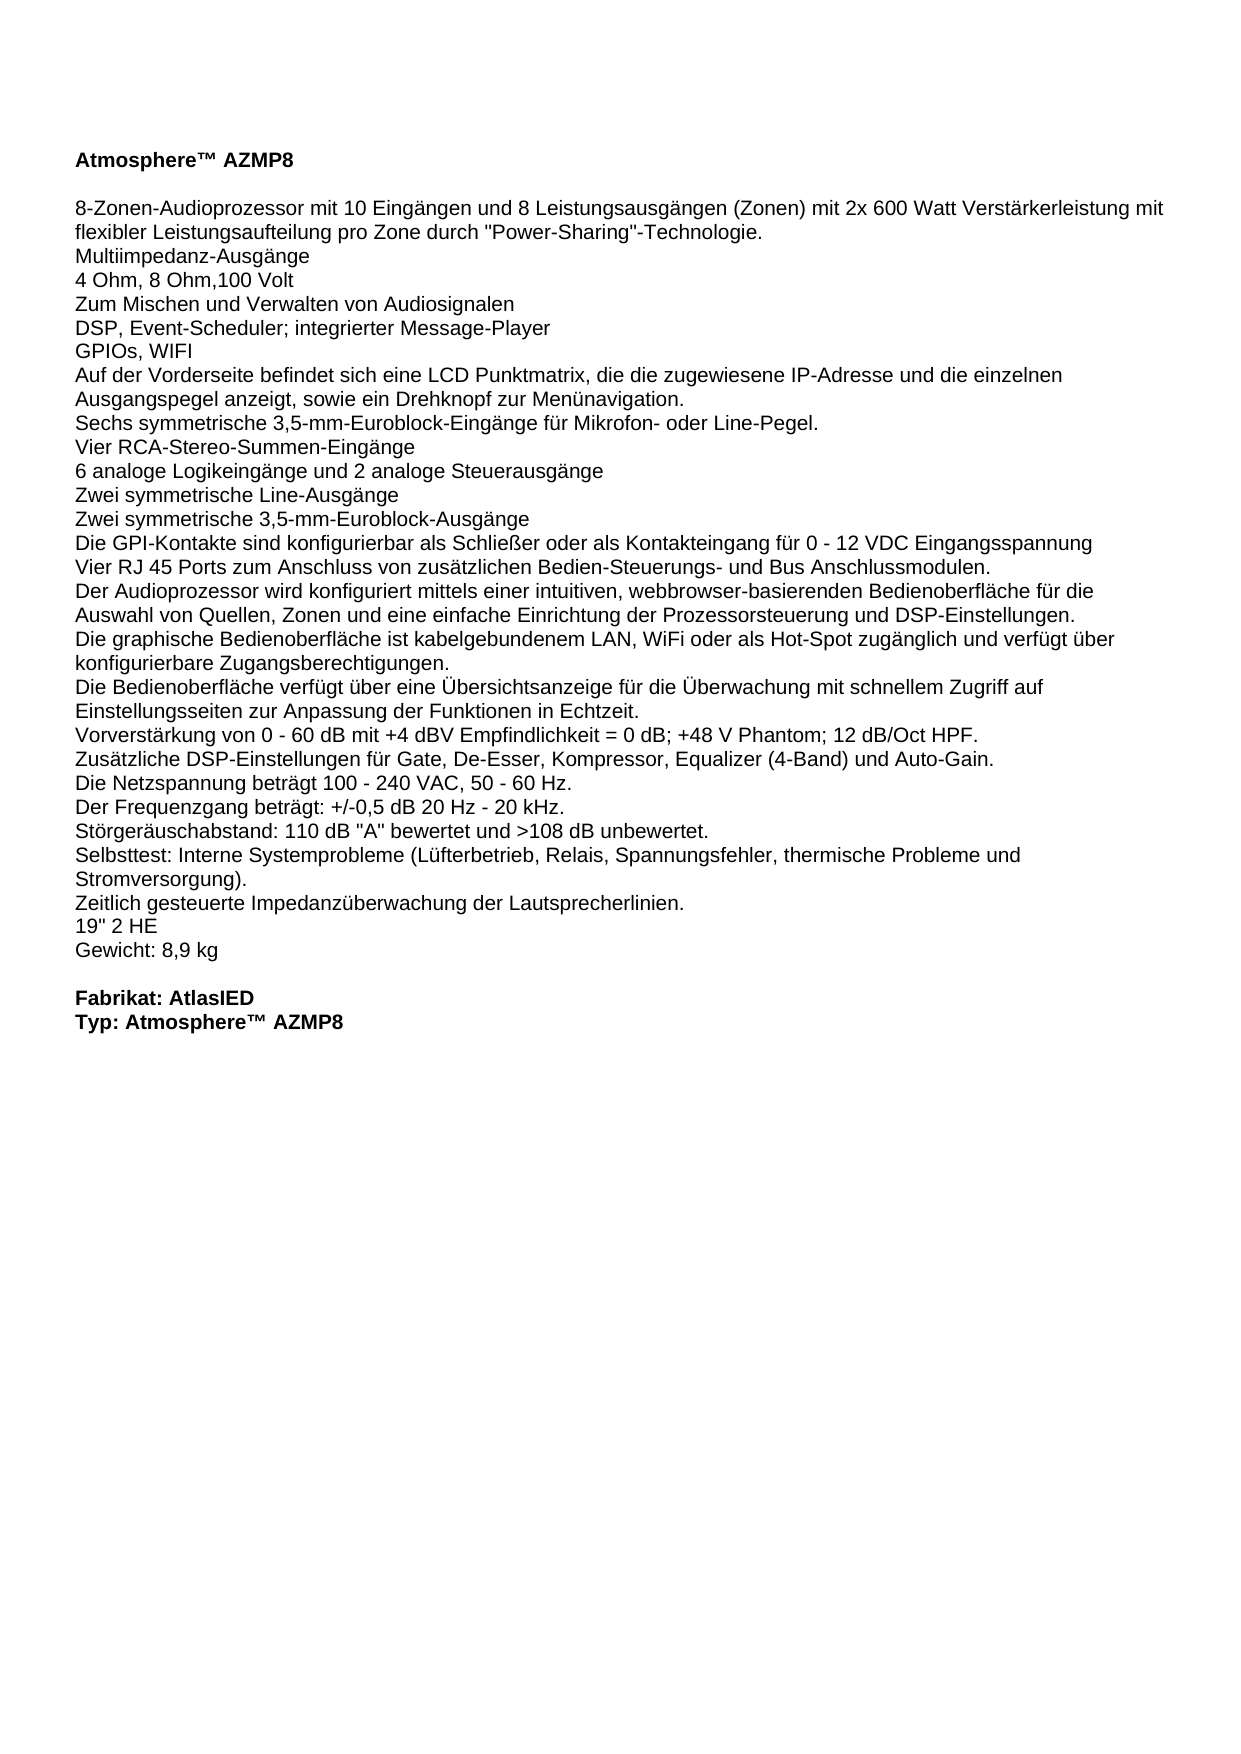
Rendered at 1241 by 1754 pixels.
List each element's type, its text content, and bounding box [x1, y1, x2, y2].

text 8-Zonen-Audioprozessor mit 10 Eingängen und 8 Leistungsausgängen (Zonen) mit 2x 600 Watt Verstärkerleistung mit flexibler Leistungsaufteilung pro Zone durch "Power-Sharing"-Technologie. [75, 196, 1165, 243]
text Zeitlich gesteuerte Impedanzüberwachung der Lautsprecherlinien. [75, 890, 1165, 914]
text Multiimpedanz-Ausgänge [75, 243, 1165, 267]
text Vier RJ 45 Ports zum Anschluss von zusätzlichen Bedien-Steuerungs- und Bus Anschlussmodulen. [75, 555, 1165, 579]
text Die Bedienoberfläche verfügt über eine Übersichtsanzeige für die Überwachung mit schnellem Zugriff auf Einstellungsseiten zur Anpassung der Funktionen in Echtzeit. [75, 675, 1165, 723]
text Vier RCA-Stereo-Summen-Eingänge [75, 435, 1165, 459]
text DSP, Event-Scheduler; integrierter Message-Player [75, 315, 1165, 339]
text 4 Ohm, 8 Ohm,100 Volt [75, 267, 1165, 291]
text Sechs symmetrische 3,5-mm-Euroblock-Eingänge für Mikrofon- oder Line-Pegel. [75, 411, 1165, 435]
text Die GPI-Kontakte sind konfigurierbar als Schließer oder als Kontakteingang für 0 - 12 VDC Eingangsspannung [75, 531, 1165, 555]
text Die graphische Bedienoberfläche ist kabelgebundenem LAN, WiFi oder als Hot-Spot zugänglich und verfügt über konfigurierbare Zugangsberechtigungen. [75, 627, 1165, 675]
text Fabrikat: AtlasIED [75, 986, 1165, 1010]
text Zwei symmetrische Line-Ausgänge [75, 483, 1165, 507]
text Die Netzspannung beträgt 100 - 240 VAC, 50 - 60 Hz. [75, 771, 1165, 794]
text Störgeräuschabstand: 110 dB "A" bewertet und >108 dB unbewertet. [75, 818, 1165, 842]
text Vorverstärkung von 0 - 60 dB mit +4 dBV Empfindlichkeit = 0 dB; +48 V Phantom; 12 dB/Oct HPF. [75, 723, 1165, 747]
text Der Audioprozessor wird konfiguriert mittels einer intuitiven, webbrowser-basierenden Bedienoberfläche für die Auswahl von Quellen, Zonen und eine einfache Einrichtung der Prozessorsteuerung und DSP-Einstellungen. [75, 579, 1165, 627]
text Zum Mischen und Verwalten von Audiosignalen [75, 291, 1165, 315]
text Der Frequenzgang beträgt: +/-0,5 dB 20 Hz - 20 kHz. [75, 794, 1165, 818]
text Typ: Atmosphere™ AZMP8 [75, 1010, 1165, 1034]
text Selbsttest: Interne Systemprobleme (Lüfterbetrieb, Relais, Spannungsfehler, thermische Probleme und Stromversorgung). [75, 842, 1165, 890]
text 6 analoge Logikeingänge und 2 analoge Steuerausgänge [75, 459, 1165, 483]
text Atmosphere™ AZMP8 [75, 148, 1165, 172]
text Zwei symmetrische 3,5-mm-Euroblock-Ausgänge [75, 507, 1165, 531]
text GPIOs, WIFI [75, 339, 1165, 363]
text 19" 2 HE [75, 914, 1165, 938]
text Auf der Vorderseite befindet sich eine LCD Punktmatrix, die die zugewiesene IP-Adresse und die einzelnen Ausgangspegel anzeigt, sowie ein Drehknopf zur Menünavigation. [75, 363, 1165, 411]
text Gewicht: 8,9 kg [75, 938, 1165, 962]
text Zusätzliche DSP-Einstellungen für Gate, De-Esser, Kompressor, Equalizer (4-Band) und Auto-Gain. [75, 747, 1165, 771]
